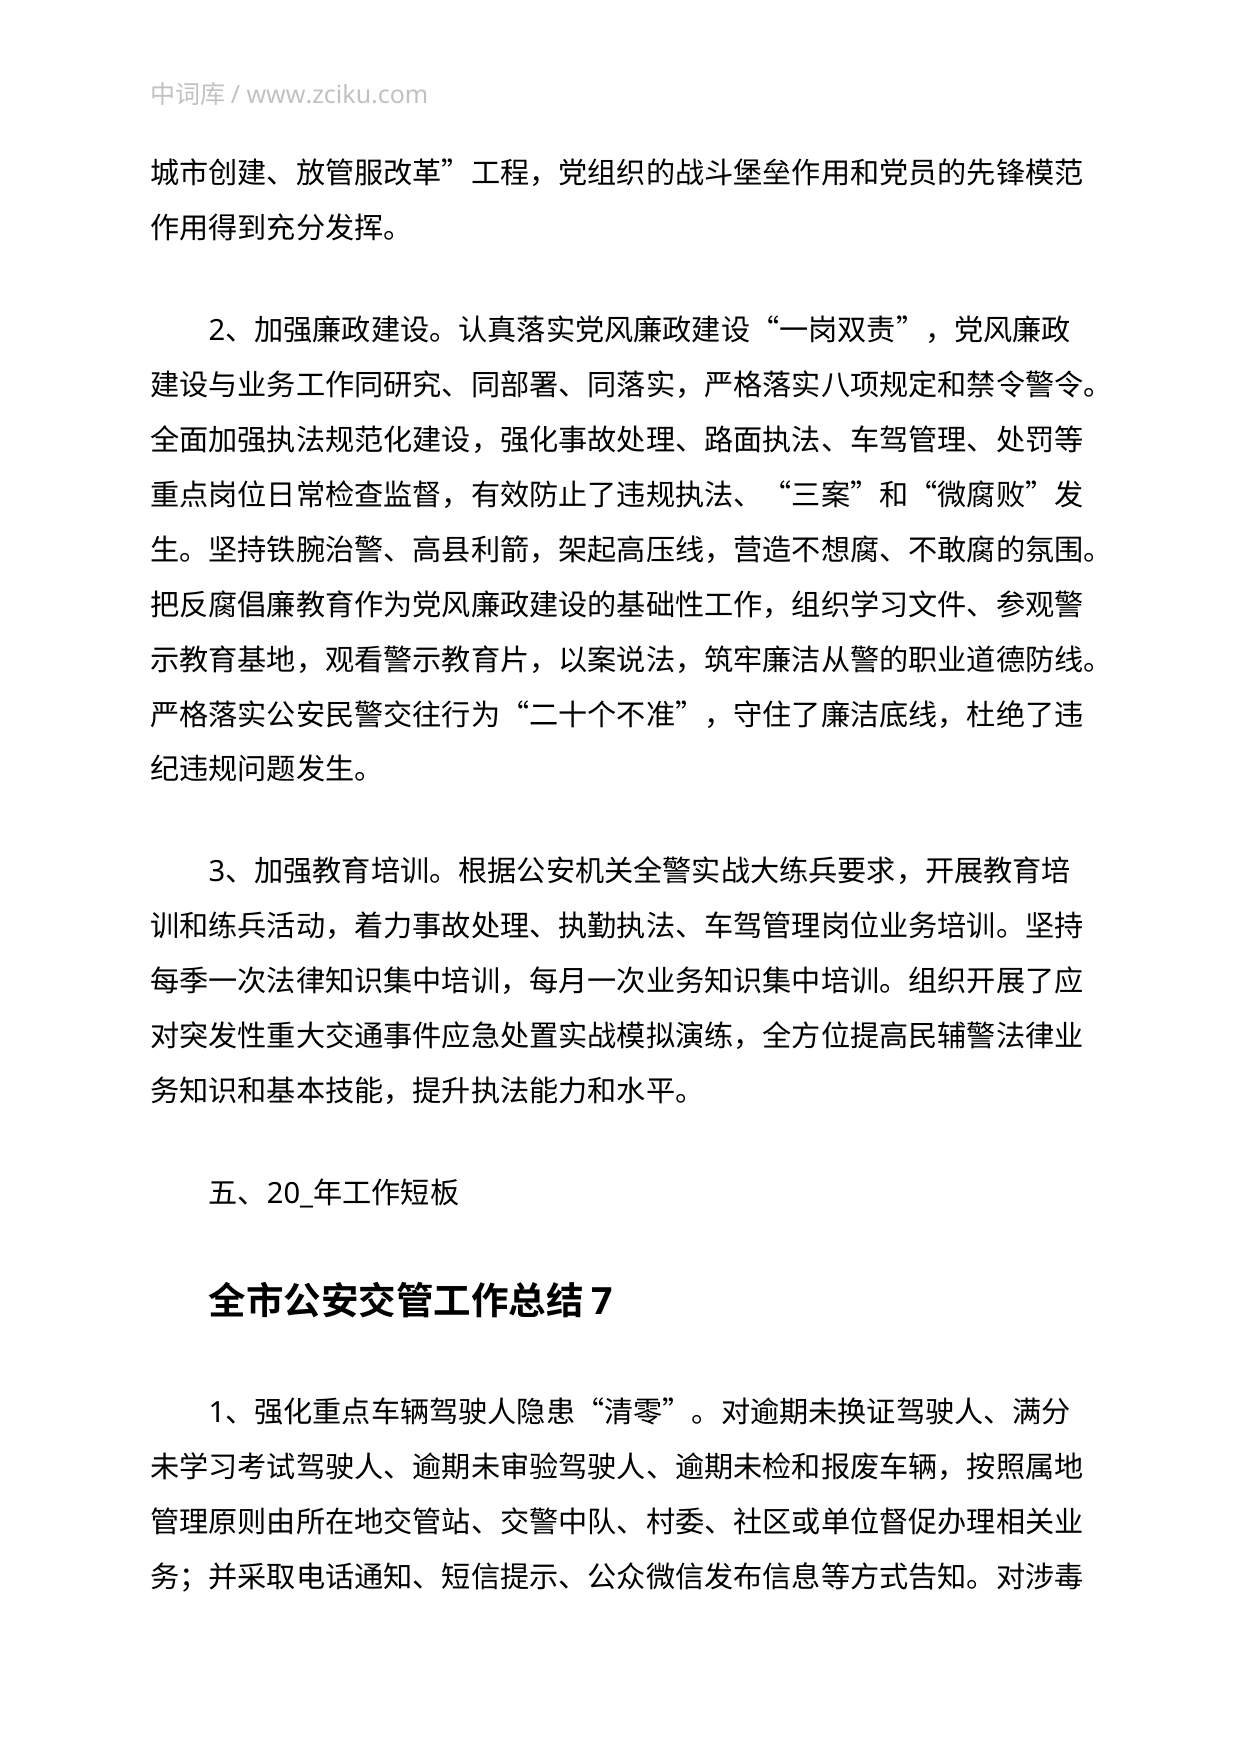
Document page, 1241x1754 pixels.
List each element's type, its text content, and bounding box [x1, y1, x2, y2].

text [150, 1389, 1090, 1596]
text 五、20_年工作短板 [150, 1169, 1090, 1212]
text 3、加强教育培训。根据公安机关全警实战大练兵要求，开展教育培训和练兵活动，着力事故处理、执勤执法、车驾管理岗位业务培训。坚持每季一次法律知识集中培训，每月一次业务知识集中培训。组织开展了应对突发性重大交通事件应急处置实战模拟演练，全方位提高民辅警法律业务知识和基本技能，提升执法能力和水平。 [150, 848, 1090, 1110]
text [150, 150, 1090, 247]
text 全市公安交管工作总结7 [150, 1271, 1090, 1326]
text 2、加强廉政建设。认真落实党风廉政建设“一岗双责”，党风廉政建设与业务工作同研究、同部署、同落实，严格落实八项规定和禁令警令。全面加强执法规范化建设，强化事故处理、路面执法、车驾管理、处罚等重点岗位日常检查监督，有效防止了违规执法、“三案”和“微腐败”发生。坚持铁腕治警、高县利箭，架起高压线，营造不想腐、不敢腐的氛围。把反腐倡廉教育作为党风廉政建设的基础性工作，组织学习文件、参观警示教育基地，观看警示教育片，以案说法，筑牢廉洁从警的职业道德防线。严格落实公安民警交往行为“二十个不准”，守住了廉洁底线，杜绝了违纪违规问题发生。 [150, 307, 1090, 788]
